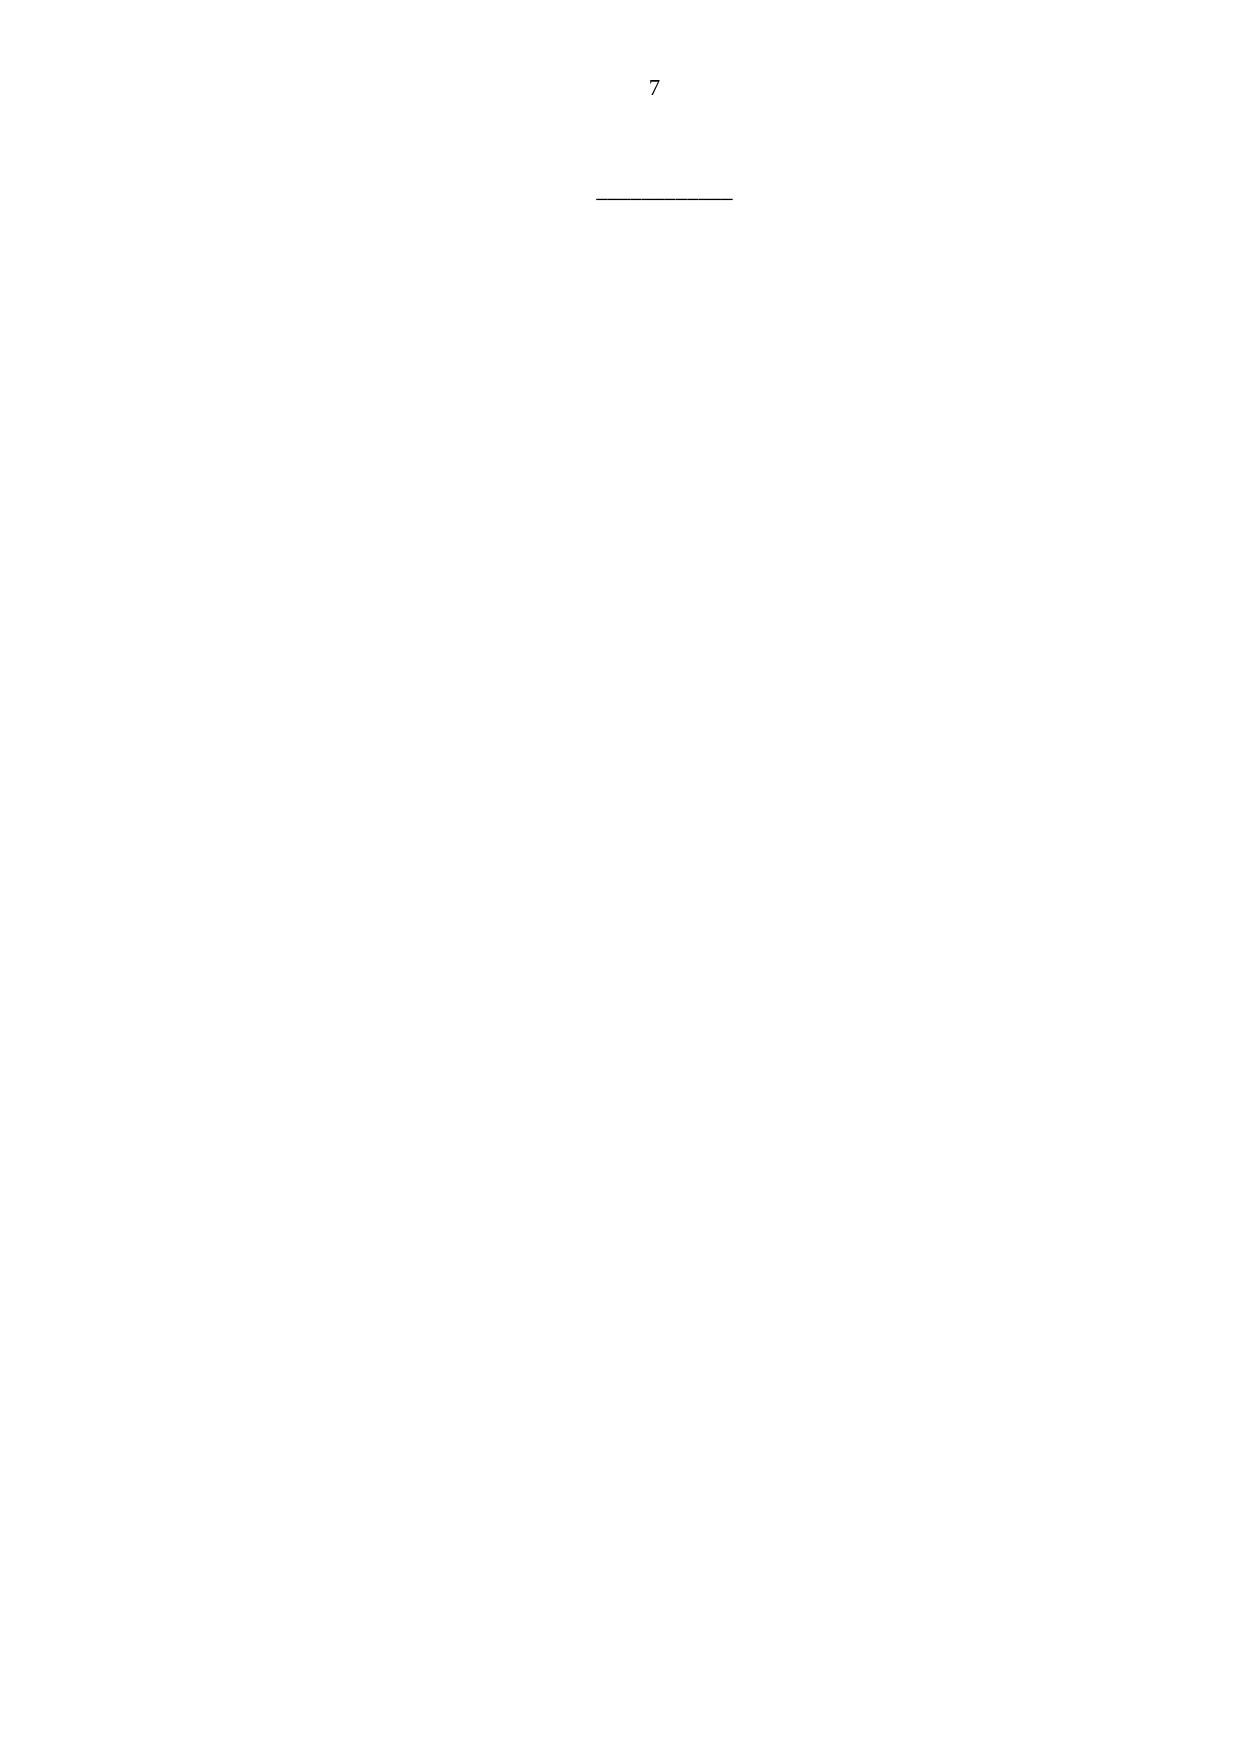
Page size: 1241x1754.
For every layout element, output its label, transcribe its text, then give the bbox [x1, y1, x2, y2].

text ____________ [177, 175, 1152, 203]
